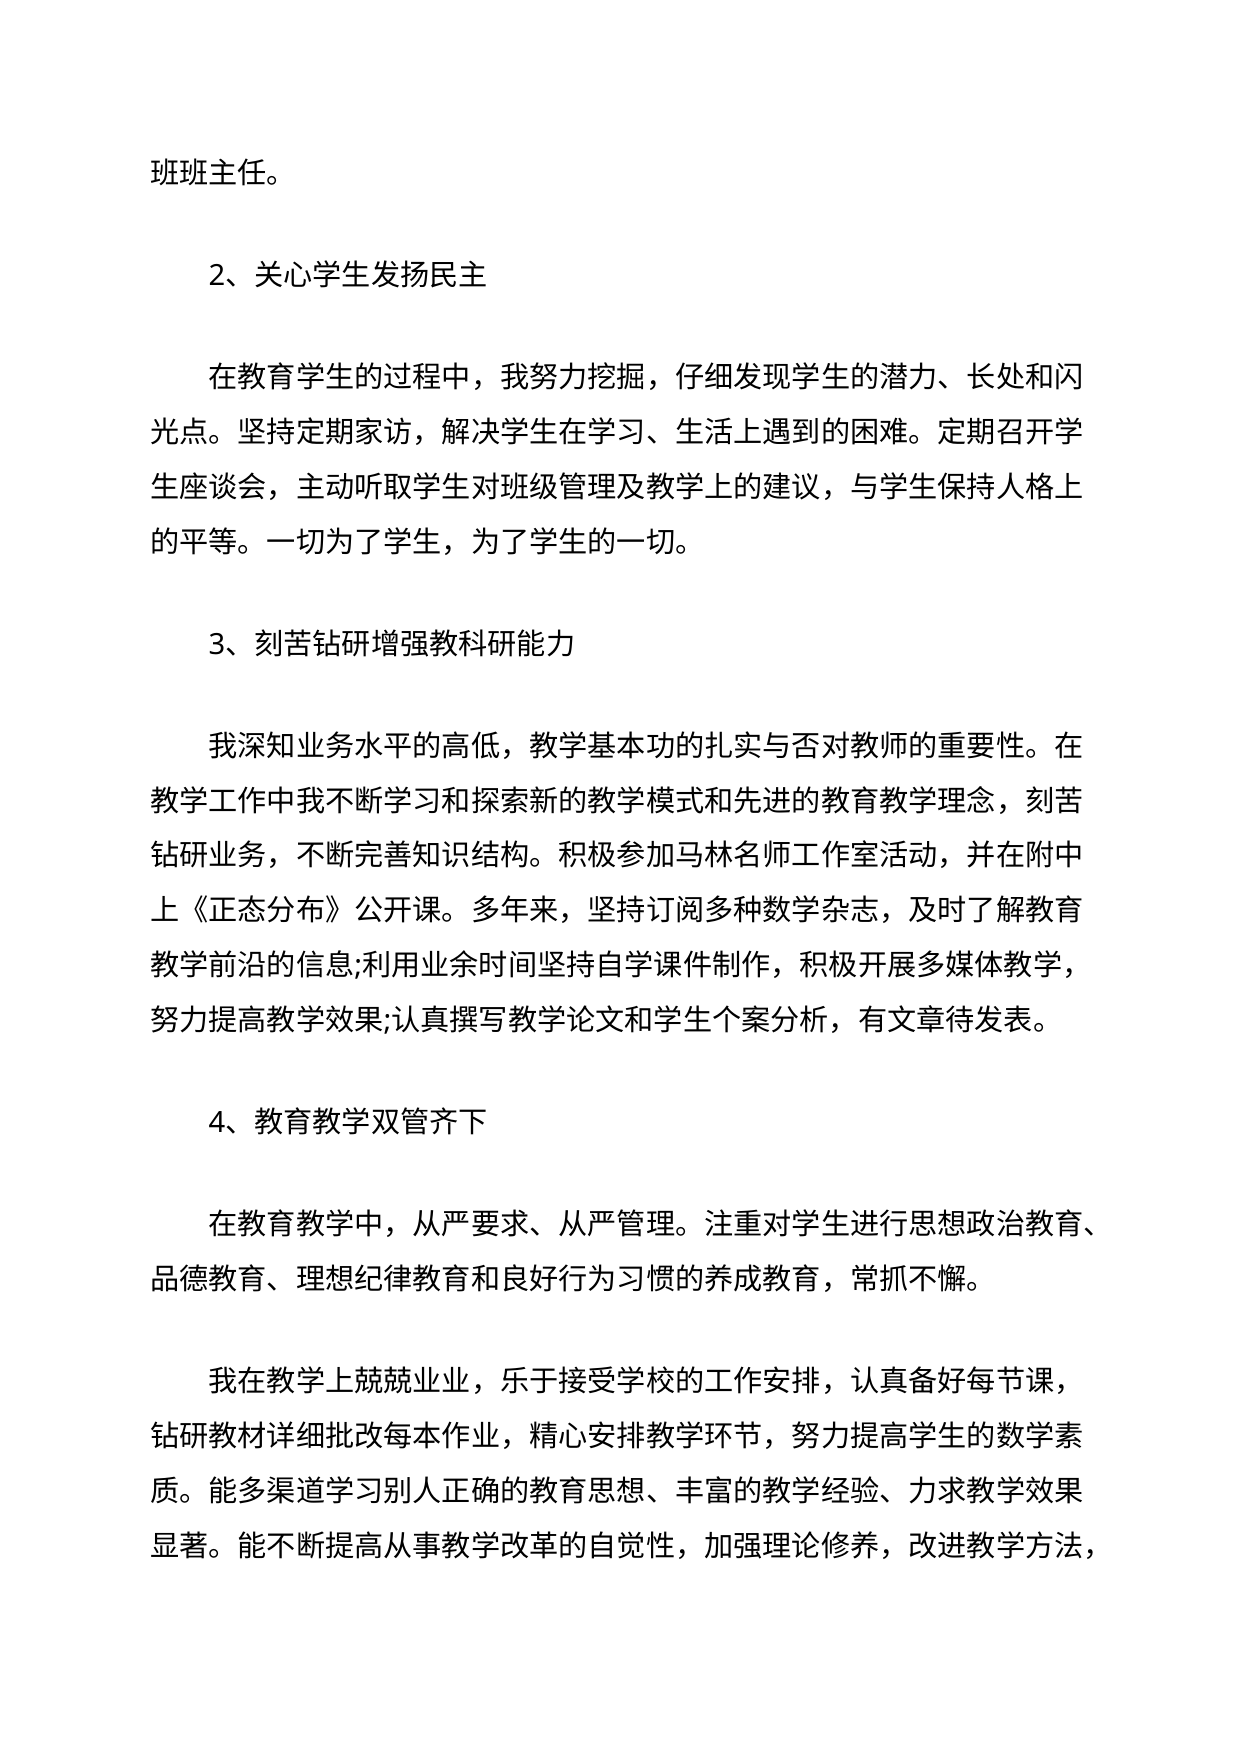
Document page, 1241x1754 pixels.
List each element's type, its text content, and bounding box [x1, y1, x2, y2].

text 在教育教学中，从严要求、从严管理。注重对学生进行思想政治教育、品德教育、理想纪律教育和良好行为习惯的养成教育，常抓不懈。 [150, 1201, 1090, 1298]
text 3、刻苦钻研增强教科研能力 [150, 620, 1090, 663]
text 我深知业务水平的高低，教学基本功的扎实与否对教师的重要性。在教学工作中我不断学习和探索新的教学模式和先进的教育教学理念，刻苦钻研业务，不断完善知识结构。积极参加马林名师工作室活动，并在附中上《正态分布》公开课。多年来，坚持订阅多种数学杂志，及时了解教育教学前沿的信息;利用业余时间坚持自学课件制作，积极开展多媒体教学，努力提高教学效果;认真撰写教学论文和学生个案分析，有文章待发表。 [150, 722, 1090, 1039]
text 2、关心学生发扬民主 [150, 252, 1090, 294]
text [150, 150, 1090, 192]
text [150, 1357, 1090, 1564]
text 在教育学生的过程中，我努力挖掘，仔细发现学生的潜力、长处和闪光点。坚持定期家访，解决学生在学习、生活上遇到的困难。定期召开学生座谈会，主动听取学生对班级管理及教学上的建议，与学生保持人格上的平等。一切为了学生，为了学生的一切。 [150, 354, 1090, 561]
text 4、教育教学双管齐下 [150, 1099, 1090, 1141]
